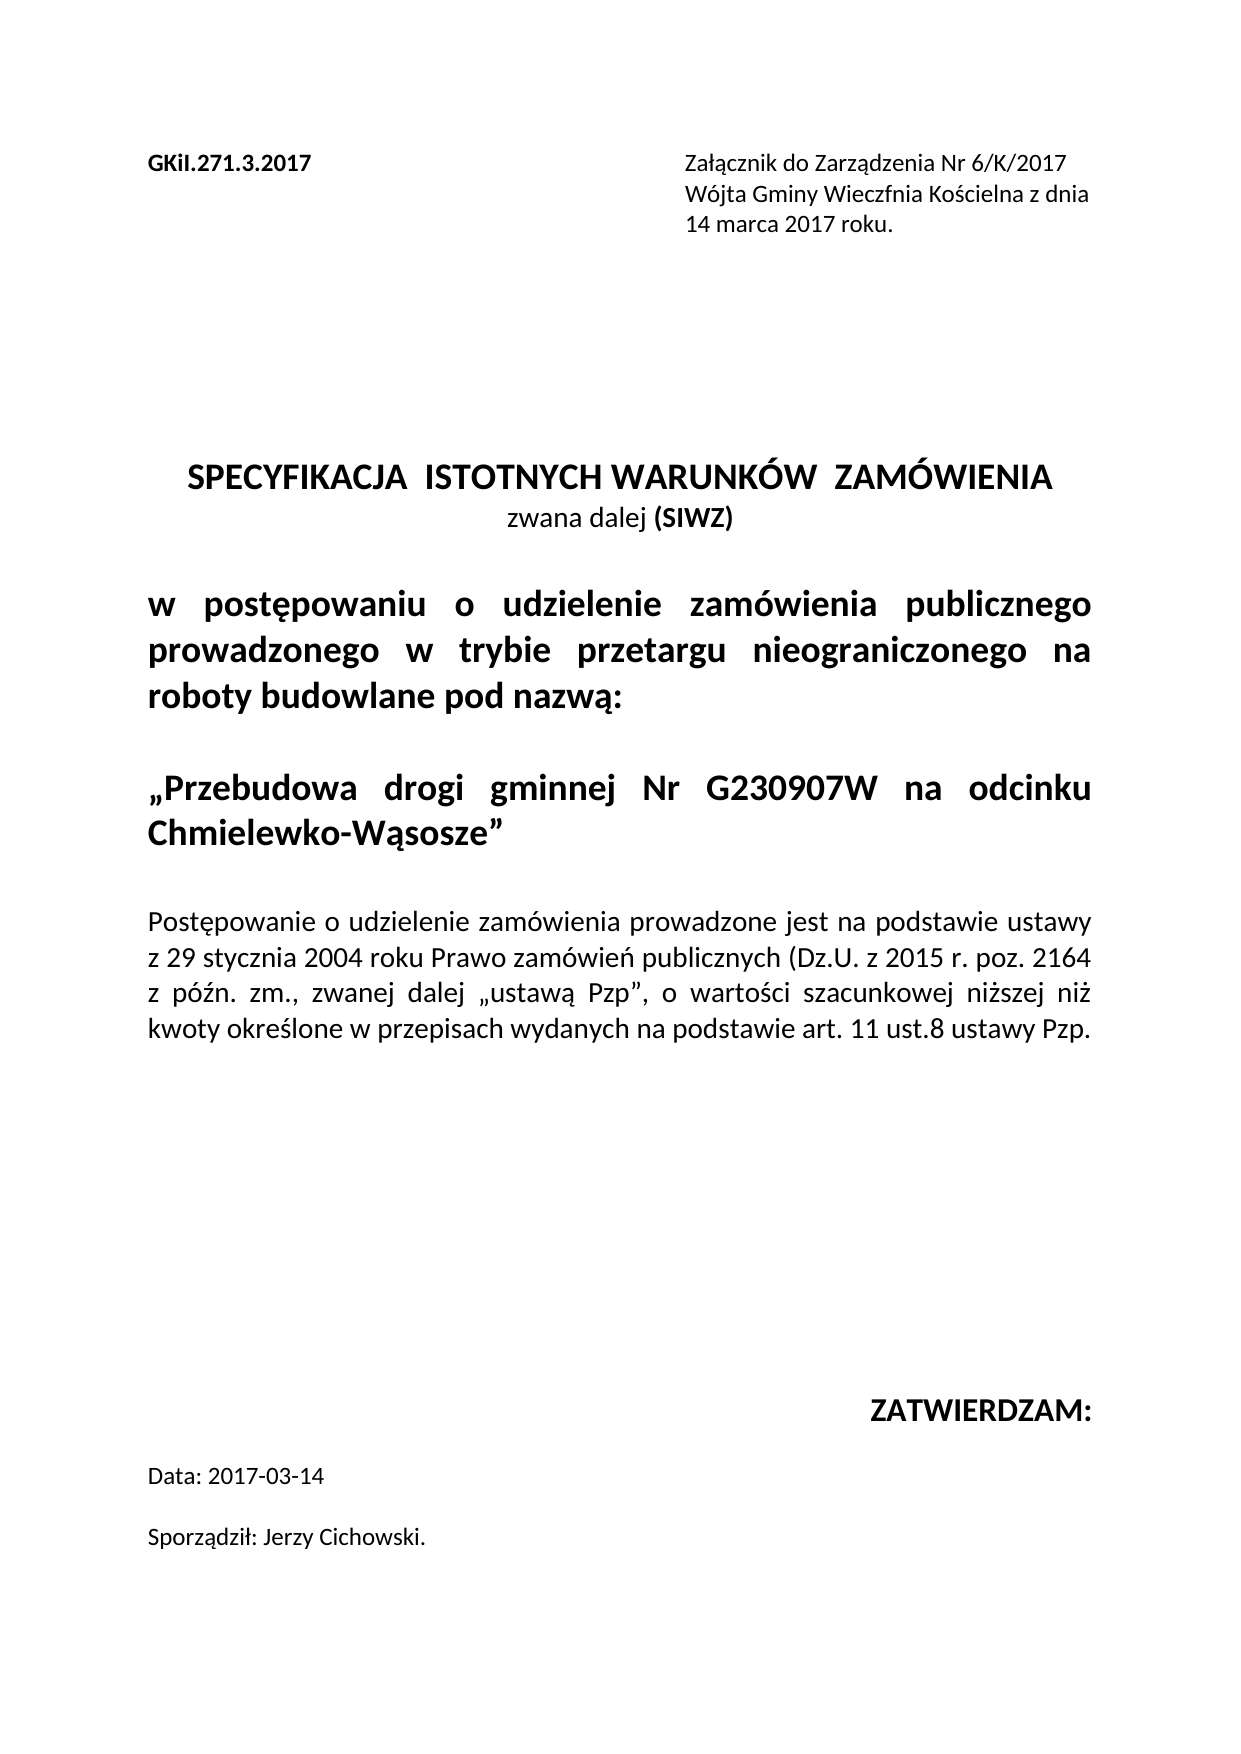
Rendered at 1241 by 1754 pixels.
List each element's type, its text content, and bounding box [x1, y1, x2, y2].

text GKiI.271.3.2017 Załącznik do Zarządzenia Nr 6/K/2017 [148, 148, 1093, 178]
text 14 marca 2017 roku. [148, 209, 1093, 239]
text ZATWIERDZAM: [148, 1389, 1093, 1430]
text Wójta Gminy Wieczfnia Kościelna z dnia [148, 178, 1093, 209]
text Sporządził: Jerzy Cichowski. [148, 1522, 1093, 1552]
text „Przebudowa drogi gminnej Nr G230907W na odcinku Chmielewko-Wąsosze” [148, 763, 1093, 855]
text zwana dalej (SIWZ) [148, 499, 1093, 534]
text Data: 2017-03-14 [148, 1461, 1093, 1491]
text w postępowaniu o udzielenie zamówienia publicznego prowadzonego w trybie przetargu nieograniczonego na roboty budowlane pod nazwą: [148, 580, 1093, 718]
text Postępowanie o udzielenie zamówienia prowadzone jest na podstawie ustawy z 29 stycznia 2004 roku Prawo zamówień publicznych (Dz.U. z 2015 r. poz. 2164 z późn. zm., zwanej dalej „ustawą Pzp”, o wartości szacunkowej niższej niż kwoty określone w przepisach wydanych na podstawie art. 11 ust.8 ustawy Pzp. [148, 903, 1093, 1046]
text SPECYFIKACJA ISTOTNYCH WARUNKÓW ZAMÓWIENIA [148, 453, 1093, 499]
